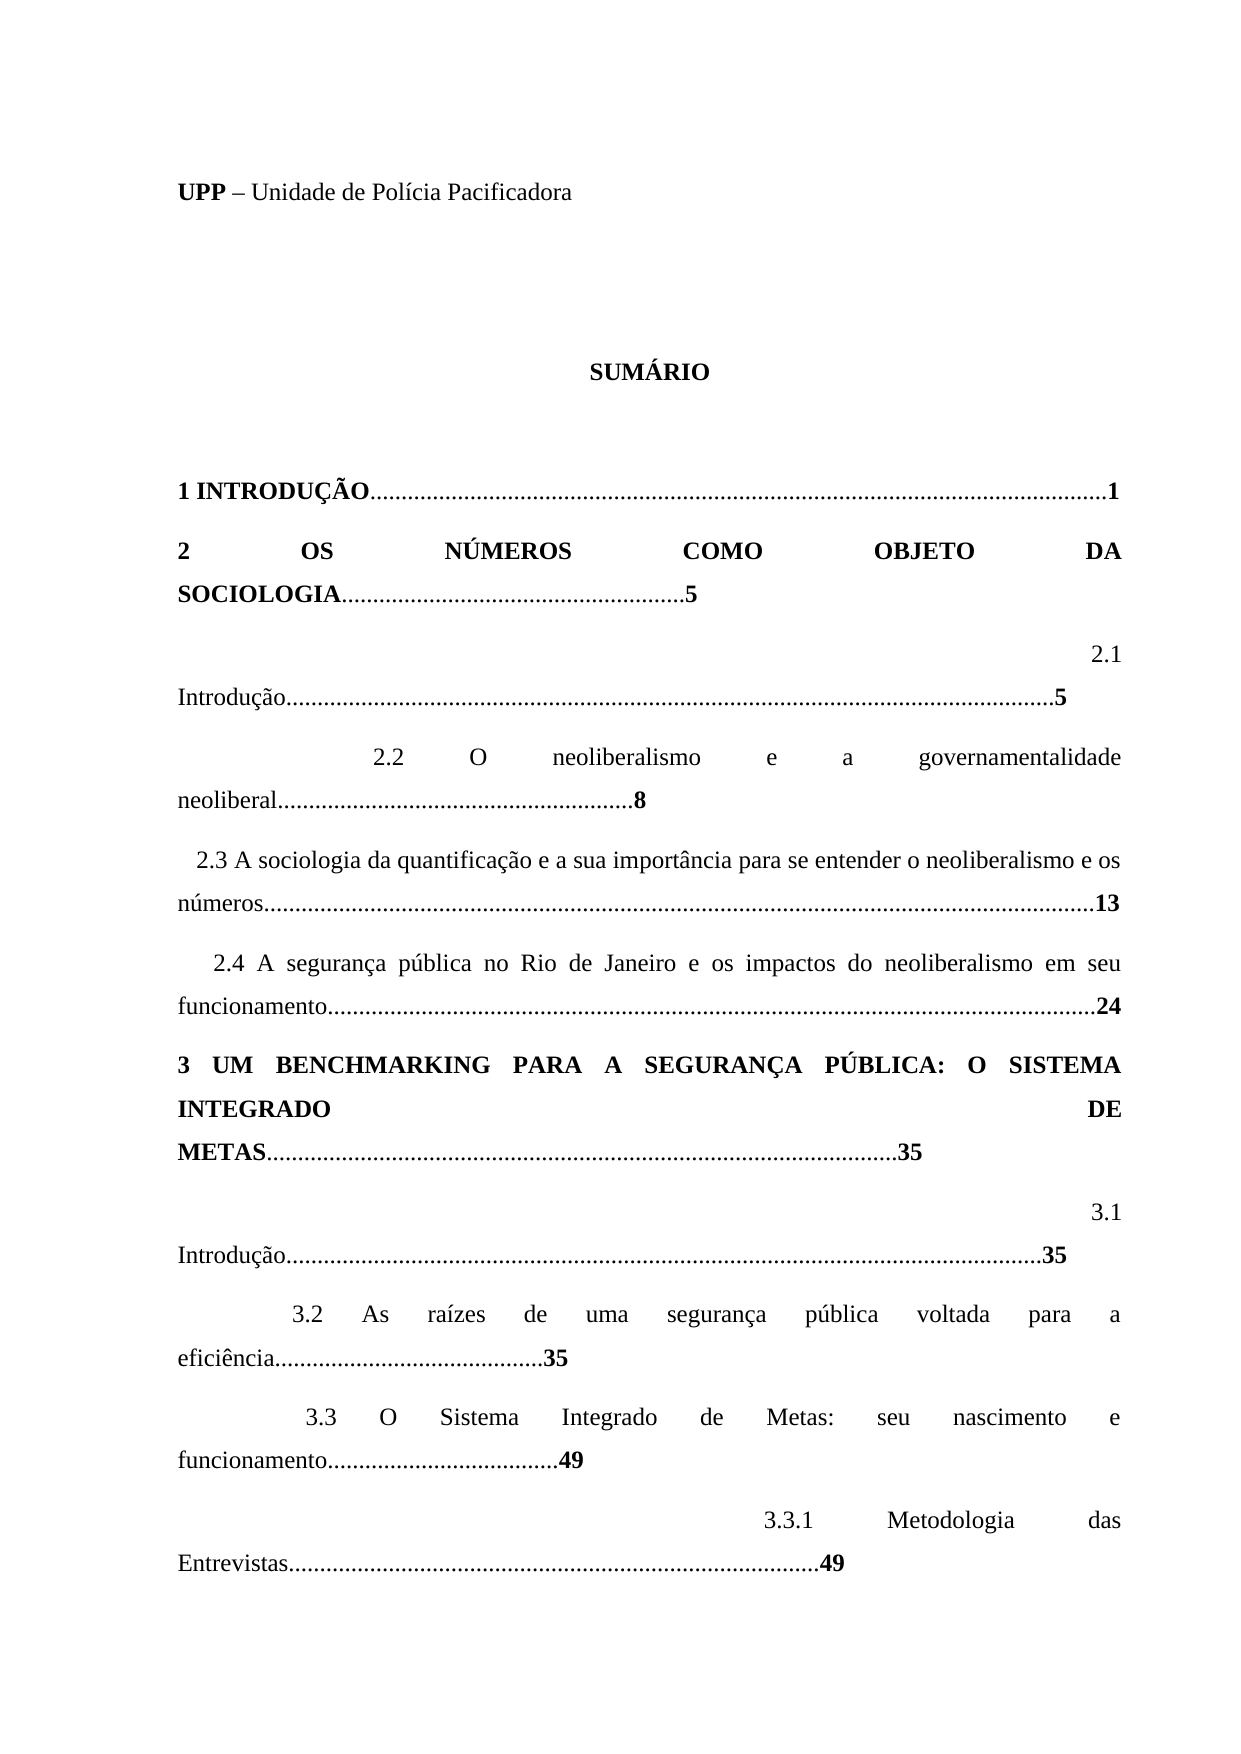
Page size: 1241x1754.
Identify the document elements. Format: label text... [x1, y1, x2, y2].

text 3.3.1 Metodologia das Entrevistas.....................................................................................49 [177, 1505, 1122, 1577]
text 1 INTRODUÇÃO......................................................................................................................1 [177, 476, 1122, 505]
text 2.3 A sociologia da quantificação e a sua importância para se entender o neoliberalismo e os números.....................................................................................................................................13 [177, 845, 1122, 917]
text 3.2 As raízes de uma segurança pública voltada para a eficiência...........................................35 [177, 1299, 1122, 1371]
text SUMÁRIO [177, 357, 1122, 385]
text 3 UM BENCHMARKING PARA A SEGURANÇA PÚBLICA: O SISTEMA INTEGRADO DE METAS.....................................................................................................35 [177, 1051, 1122, 1166]
text 2 OS NÚMEROS COMO OBJETO DA SOCIOLOGIA.......................................................5 [177, 536, 1122, 608]
text 3.3 O Sistema Integrado de Metas: seu nascimento e funcionamento.....................................49 [177, 1402, 1122, 1474]
text 2.1 Introdução...........................................................................................................................5 [177, 639, 1122, 711]
text UPP – Unidade de Polícia Pacificadora [177, 177, 1122, 206]
text 3.1 Introdução.........................................................................................................................35 [177, 1197, 1122, 1268]
text 2.2 O neoliberalismo e a governamentalidade neoliberal.........................................................8 [177, 742, 1122, 814]
text 2.4 A segurança pública no Rio de Janeiro e os impactos do neoliberalismo em seu funcionamento...........................................................................................................................24 [177, 948, 1122, 1019]
